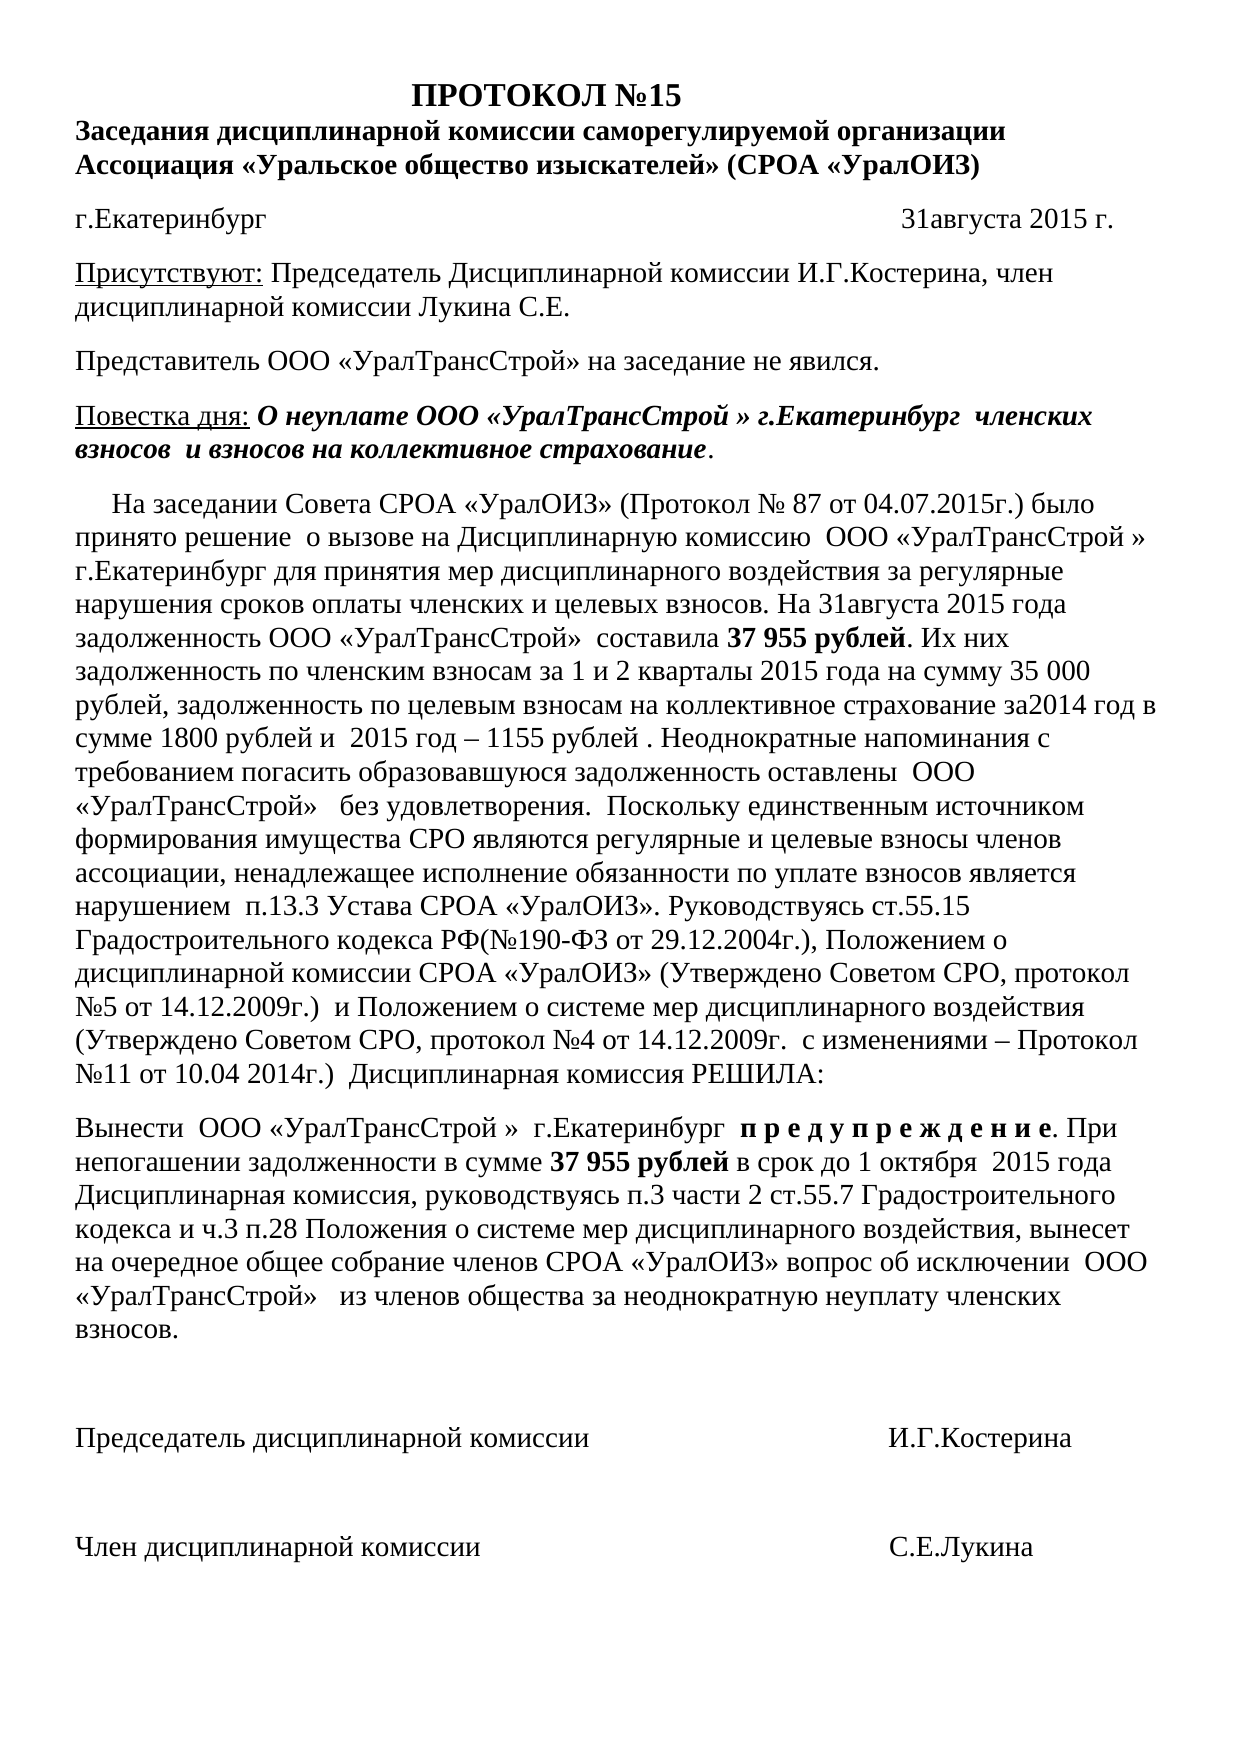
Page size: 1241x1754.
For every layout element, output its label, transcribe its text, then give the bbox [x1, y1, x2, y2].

text г.Екатеринбург 31августа 2015 г. [75, 201, 1165, 235]
text ПРОТОКОЛ №15 Заседания дисциплинарной комиссии саморегулируемой организации Ассоциация «Уральское общество изыскателей» (СРОА «УралОИЗ) [75, 75, 1165, 180]
text Присутствуют: Председатель Дисциплинарной комиссии И.Г.Костерина, член дисциплинарной комиссии Лукина С.Е. [75, 256, 1165, 323]
text Член дисциплинарной комиссии С.Е.Лукина [75, 1529, 1165, 1563]
text Представитель ООО «УралТрансСтрой» на заседание не явился. [75, 343, 1165, 377]
text Председатель дисциплинарной комиссии И.Г.Костерина [75, 1420, 1165, 1454]
text Вынести ООО «УралТрансСтрой » г.Екатеринбург п р е д у п р е ж д е н и е. При непогашении задолженности в сумме 37 955 рублей в срок до 1 октября 2015 года Дисциплинарная комиссия, руководствуясь п.3 части 2 ст.55.7 Градостроительного кодекса и ч.3 п.28 Положения о системе мер дисциплинарного воздействия, вынесет на очередное общее собрание членов СРОА «УралОИЗ» вопрос об исключении ООО «УралТрансСтрой» из членов общества за неоднократную неуплату членских взносов. [75, 1110, 1165, 1345]
text На заседании Совета СРОА «УралОИЗ» (Протокол № 87 от 04.07.2015г.) было принято решение о вызове на Дисциплинарную комиссию ООО «УралТрансСтрой » г.Екатеринбург для принятия мер дисциплинарного воздействия за регулярные нарушения сроков оплаты членских и целевых взносов. На 31августа 2015 года задолженность ООО «УралТрансСтрой» составила 37 955 рублей. Их них задолженность по членским взносам за 1 и 2 кварталы 2015 года на сумму 35 000 рублей, задолженность по целевым взносам на коллективное страхование за2014 год в сумме 1800 рублей и 2015 год – 1155 рублей . Неоднократные напоминания с требованием погасить образовавшуюся задолженность оставлены ООО «УралТрансСтрой» без удовлетворения. Поскольку единственным источником формирования имущества СРО являются регулярные и целевые взносы членов ассоциации, ненадлежащее исполнение обязанности по уплате взносов является нарушением п.13.3 Устава СРОА «УралОИЗ». Руководствуясь ст.55.15 Градостроительного кодекса РФ(№190-ФЗ от 29.12.2004г.), Положением о дисциплинарной комиссии СРОА «УралОИЗ» (Утверждено Советом СРО, протокол №5 от 14.12.2009г.) и Положением о системе мер дисциплинарного воздействия (Утверждено Советом СРО, протокол №4 от 14.12.2009г. с изменениями – Протокол №11 от 10.04 2014г.) Дисциплинарная комиссия РЕШИЛА: [75, 486, 1165, 1089]
text Повестка дня: О неуплате ООО «УралТрансСтрой » г.Екатеринбург членских взносов и взносов на коллективное страхование. [75, 398, 1165, 465]
